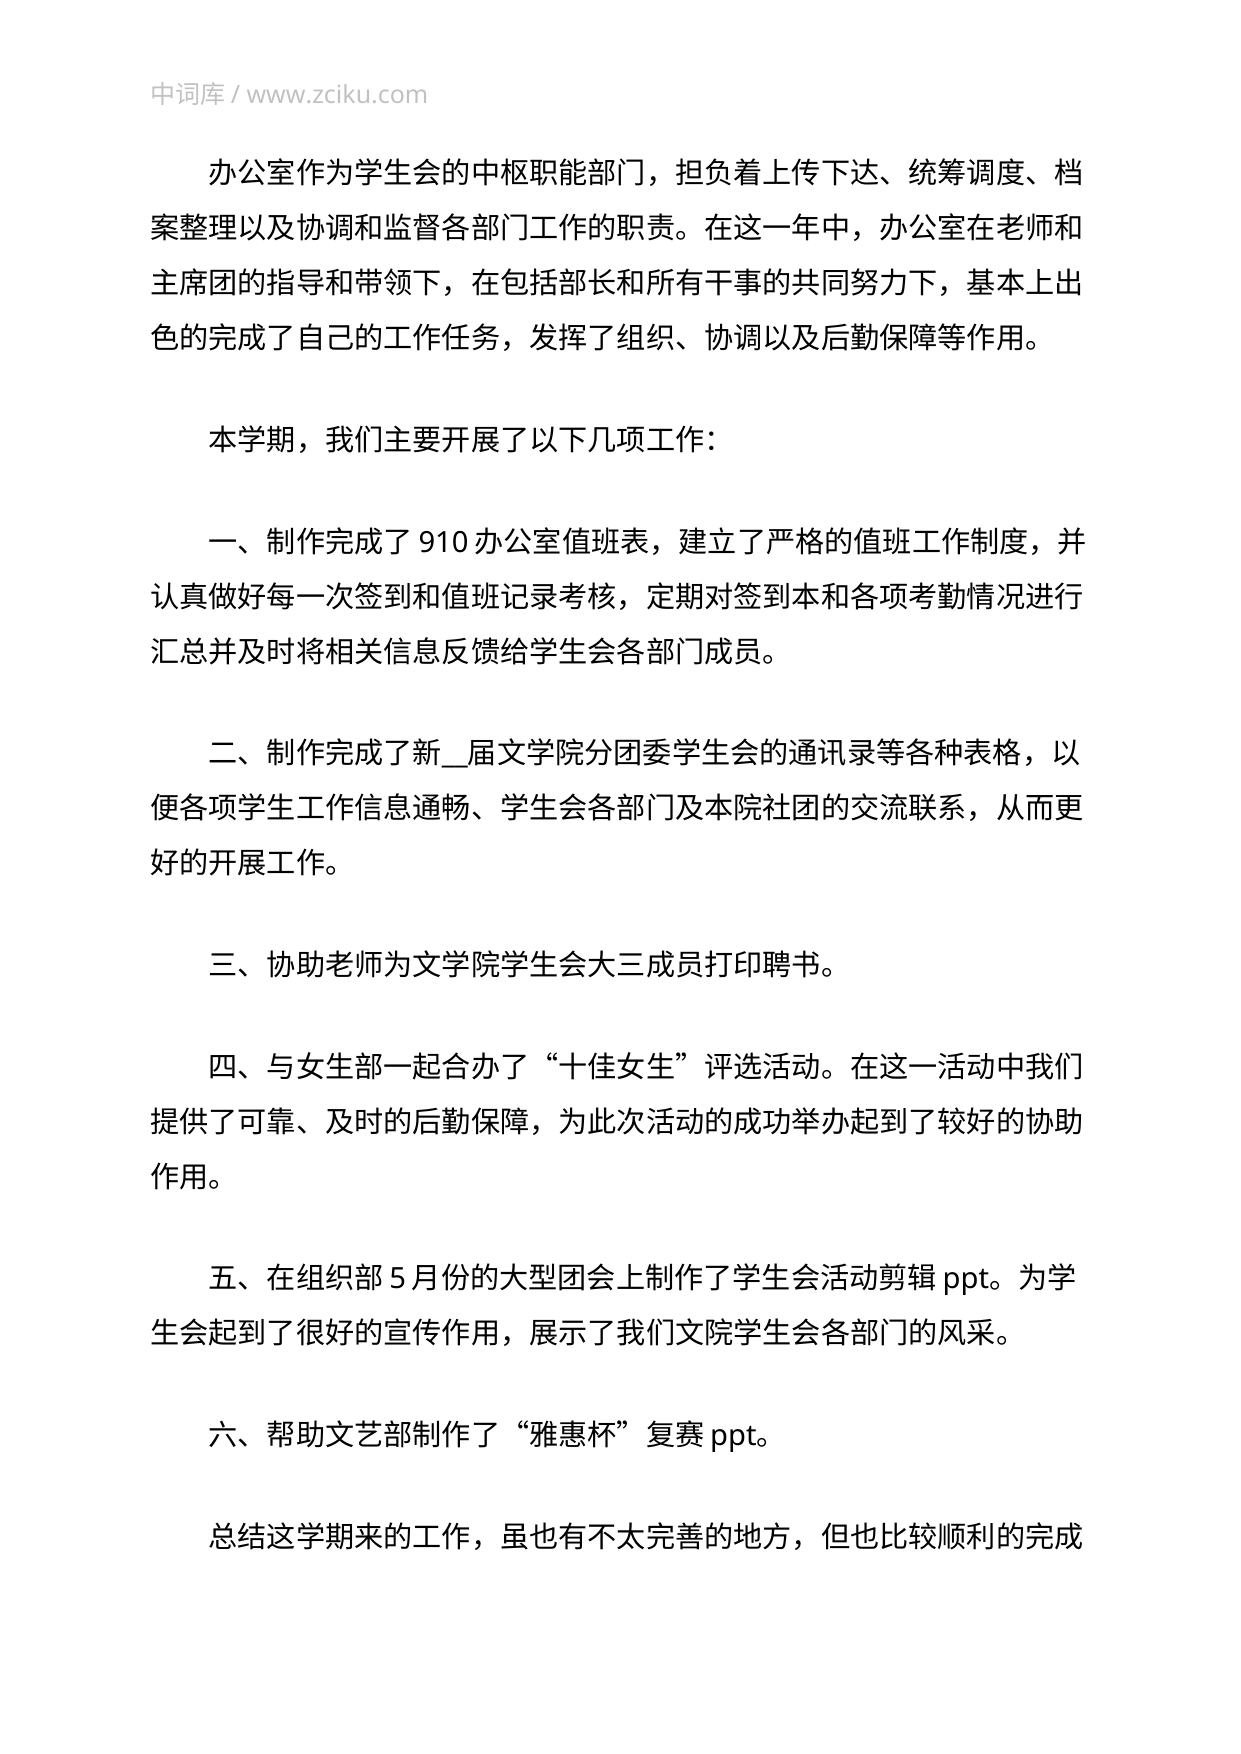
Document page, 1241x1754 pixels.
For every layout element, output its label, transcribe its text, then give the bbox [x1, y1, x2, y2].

text 三、协助老师为文学院学生会大三成员打印聘书。 [150, 942, 1090, 984]
text 本学期，我们主要开展了以下几项工作： [150, 416, 1090, 459]
text 六、帮助文艺部制作了“雅惠杯”复赛ppt。 [150, 1412, 1090, 1454]
text 四、与女生部一起合办了“十佳女生”评选活动。在这一活动中我们提供了可靠、及时的后勤保障，为此次活动的成功举办起到了较好的协助作用。 [150, 1043, 1090, 1195]
text 办公室作为学生会的中枢职能部门，担负着上传下达、统筹调度、档案整理以及协调和监督各部门工作的职责。在这一年中，办公室在老师和主席团的指导和带领下，在包括部长和所有干事的共同努力下，基本上出色的完成了自己的工作任务，发挥了组织、协调以及后勤保障等作用。 [150, 150, 1090, 357]
text 一、制作完成了910办公室值班表，建立了严格的值班工作制度，并认真做好每一次签到和值班记录考核，定期对签到本和各项考勤情况进行汇总并及时将相关信息反馈给学生会各部门成员。 [150, 518, 1090, 670]
text 五、在组织部5月份的大型团会上制作了学生会活动剪辑ppt。为学生会起到了很好的宣传作用，展示了我们文院学生会各部门的风采。 [150, 1255, 1090, 1352]
text 二、制作完成了新__届文学院分团委学生会的通讯录等各种表格，以便各项学生工作信息通畅、学生会各部门及本院社团的交流联系，从而更好的开展工作。 [150, 730, 1090, 882]
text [150, 1514, 1090, 1556]
